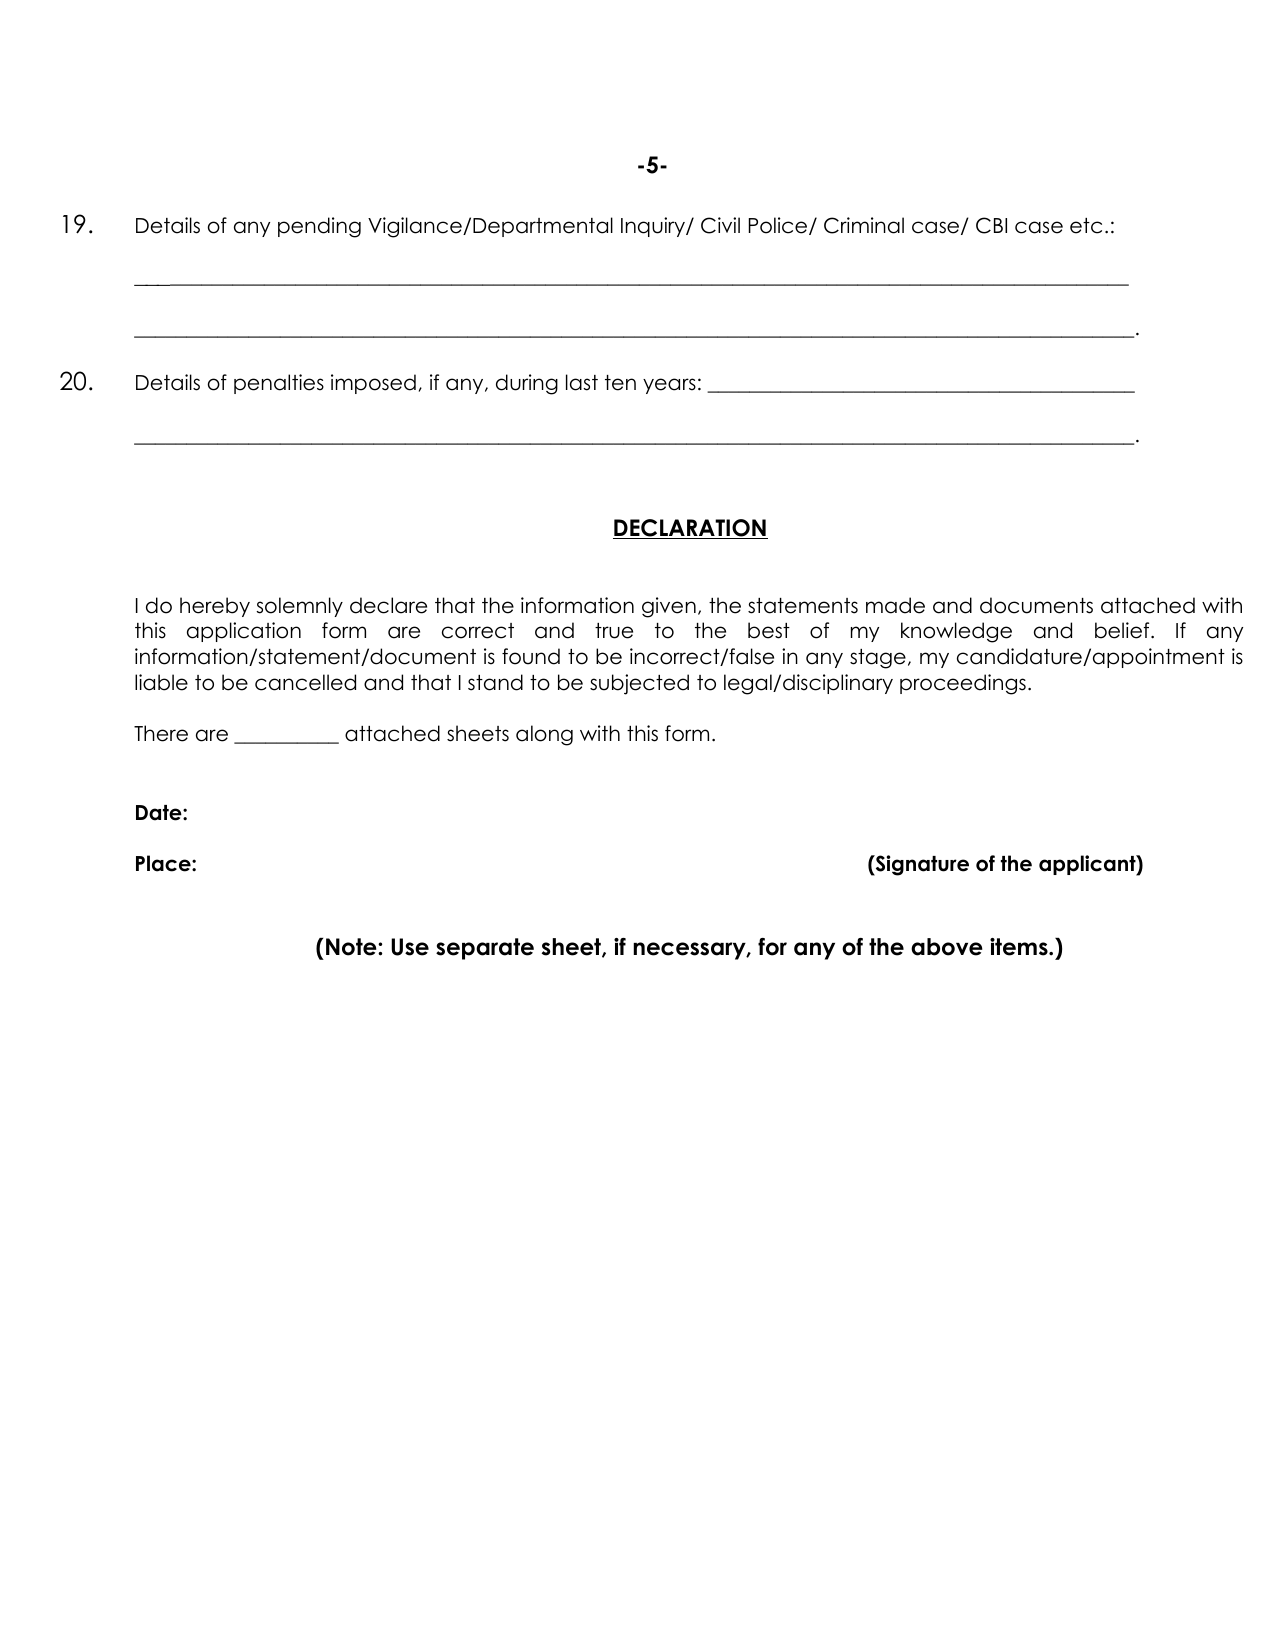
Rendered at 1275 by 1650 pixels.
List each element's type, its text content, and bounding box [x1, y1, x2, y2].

text Date: [134, 799, 1245, 825]
text ________________________________________________________________________________________________. [59, 314, 1245, 339]
text I do hereby solemnly declare that the information given, the statements made and documents attached with this application form are correct and true to the best of my knowledge and belief. If any information/statement/document is found to be incorrect/false in any stage, my candidature/appointment is liable to be cancelled and that I stand to be subjected to legal/disciplinary proceedings. [134, 592, 1245, 694]
text 19. Details of any pending Vigilance/Departmental Inquiry/ Civil Police/ Criminal case/ CBI case etc.: [59, 209, 1245, 239]
text ________________________________________________________________________________________________. [59, 421, 1245, 447]
text _______________________________________________________________________________________________ [59, 263, 1245, 288]
text There are __________ attached sheets along with this form. [134, 720, 1245, 746]
text -5- [59, 150, 1245, 178]
text Place: (Signature of the applicant) [134, 850, 1275, 876]
text DECLARATION [134, 513, 1245, 541]
text (Note: Use separate sheet, if necessary, for any of the above items.) [134, 932, 1245, 960]
text 20. Details of penalties imposed, if any, during last ten years: _________________________________________ [59, 365, 1245, 396]
